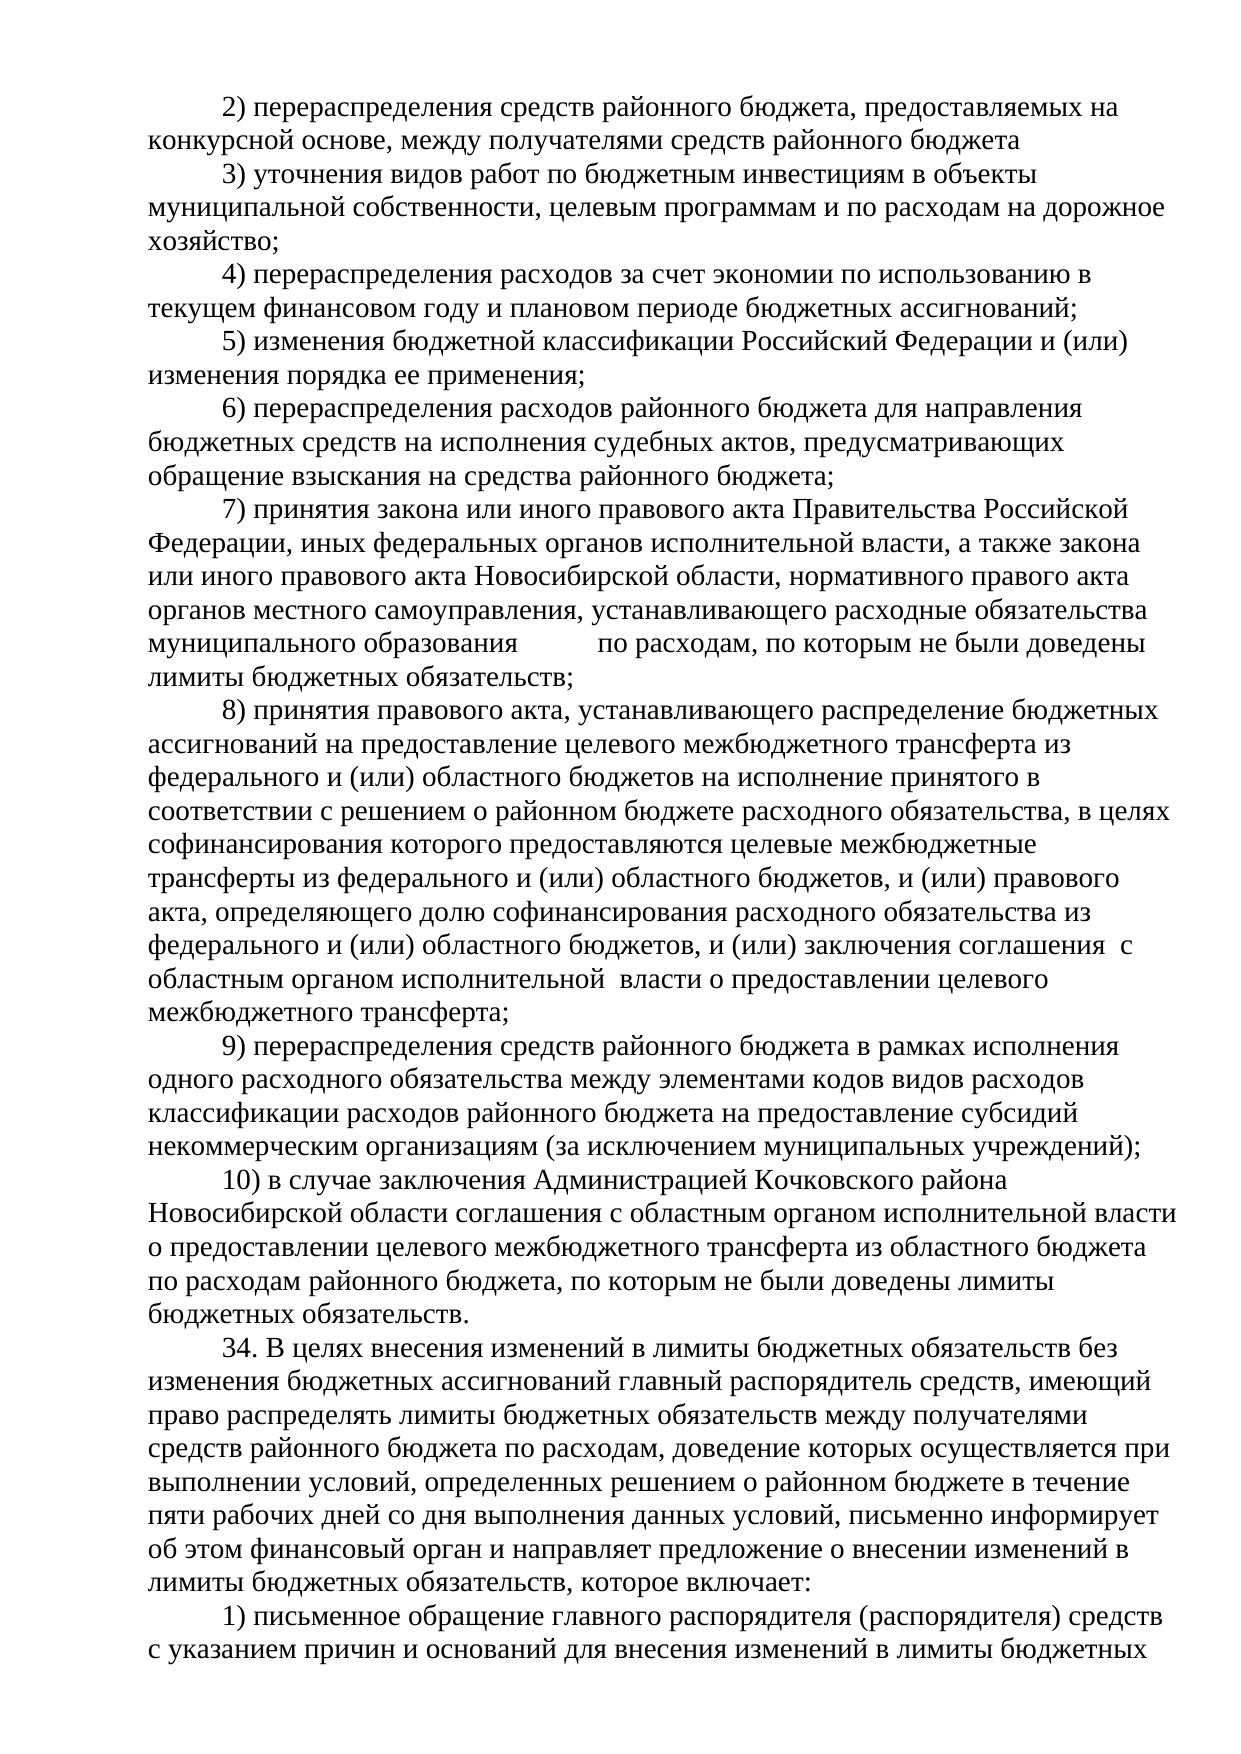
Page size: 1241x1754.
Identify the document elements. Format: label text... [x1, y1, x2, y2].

text 5) изменения бюджетной классификации Российский Федерации и (или) изменения порядка ее применения; [148, 323, 1181, 391]
text 4) перераспределения расходов за счет экономии по использованию в текущем финансовом году и плановом периоде бюджетных ассигнований; [148, 256, 1181, 323]
text 7) принятия закона или иного правового акта Правительства Российской Федерации, иных федеральных органов исполнительной власти, а также закона или иного правового акта Новосибирской области, нормативного правого акта органов местного самоуправления, устанавливающего расходные обязательства муниципального образования по расходам, по которым не были доведены лимиты бюджетных обязательств; [148, 491, 1181, 692]
text 8) принятия правового акта, устанавливающего распределение бюджетных ассигнований на предоставление целевого межбюджетного трансферта из федерального и (или) областного бюджетов на исполнение принятого в соответствии с решением о районном бюджете расходного обязательства, в целях софинансирования которого предоставляются целевые межбюджетные трансферты из федерального и (или) областного бюджетов, и (или) правового акта, определяющего долю софинансирования расходного обязательства из федерального и (или) областного бюджетов, и (или) заключения соглашения с областным органом исполнительной власти о предоставлении целевого межбюджетного трансферта; [148, 692, 1181, 1028]
text 9) перераспределения средств районного бюджета в рамках исполнения одного расходного обязательства между элементами кодов видов расходов классификации расходов районного бюджета на предоставление субсидий некоммерческим организациям (за исключением муниципальных учреждений); [148, 1028, 1181, 1162]
text 10) в случае заключения Администрацией Кочковского района Новосибирской области соглашения с областным органом исполнительной власти о предоставлении целевого межбюджетного трансферта из областного бюджета по расходам районного бюджета, по которым не были доведены лимиты бюджетных обязательств. [148, 1162, 1181, 1330]
text 2) перераспределения средств районного бюджета, предоставляемых на конкурсной основе, между получателями средств районного бюджета [148, 89, 1181, 156]
text 6) перераспределения расходов районного бюджета для направления бюджетных средств на исполнения судебных актов, предусматривающих обращение взыскания на средства районного бюджета; [148, 391, 1181, 491]
text 34. В целях внесения изменений в лимиты бюджетных обязательств без изменения бюджетных ассигнований главный распорядитель средств, имеющий право распределять лимиты бюджетных обязательств между получателями средств районного бюджета по расходам, доведение которых осуществляется при выполнении условий, определенных решением о районном бюджете в течение пяти рабочих дней со дня выполнения данных условий, письменно информирует об этом финансовый орган и направляет предложение о внесении изменений в лимиты бюджетных обязательств, которое включает: [148, 1330, 1181, 1598]
text 3) уточнения видов работ по бюджетным инвестициям в объекты муниципальной собственности, целевым программам и по расходам на дорожное хозяйство; [148, 156, 1181, 256]
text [148, 1598, 1181, 1665]
